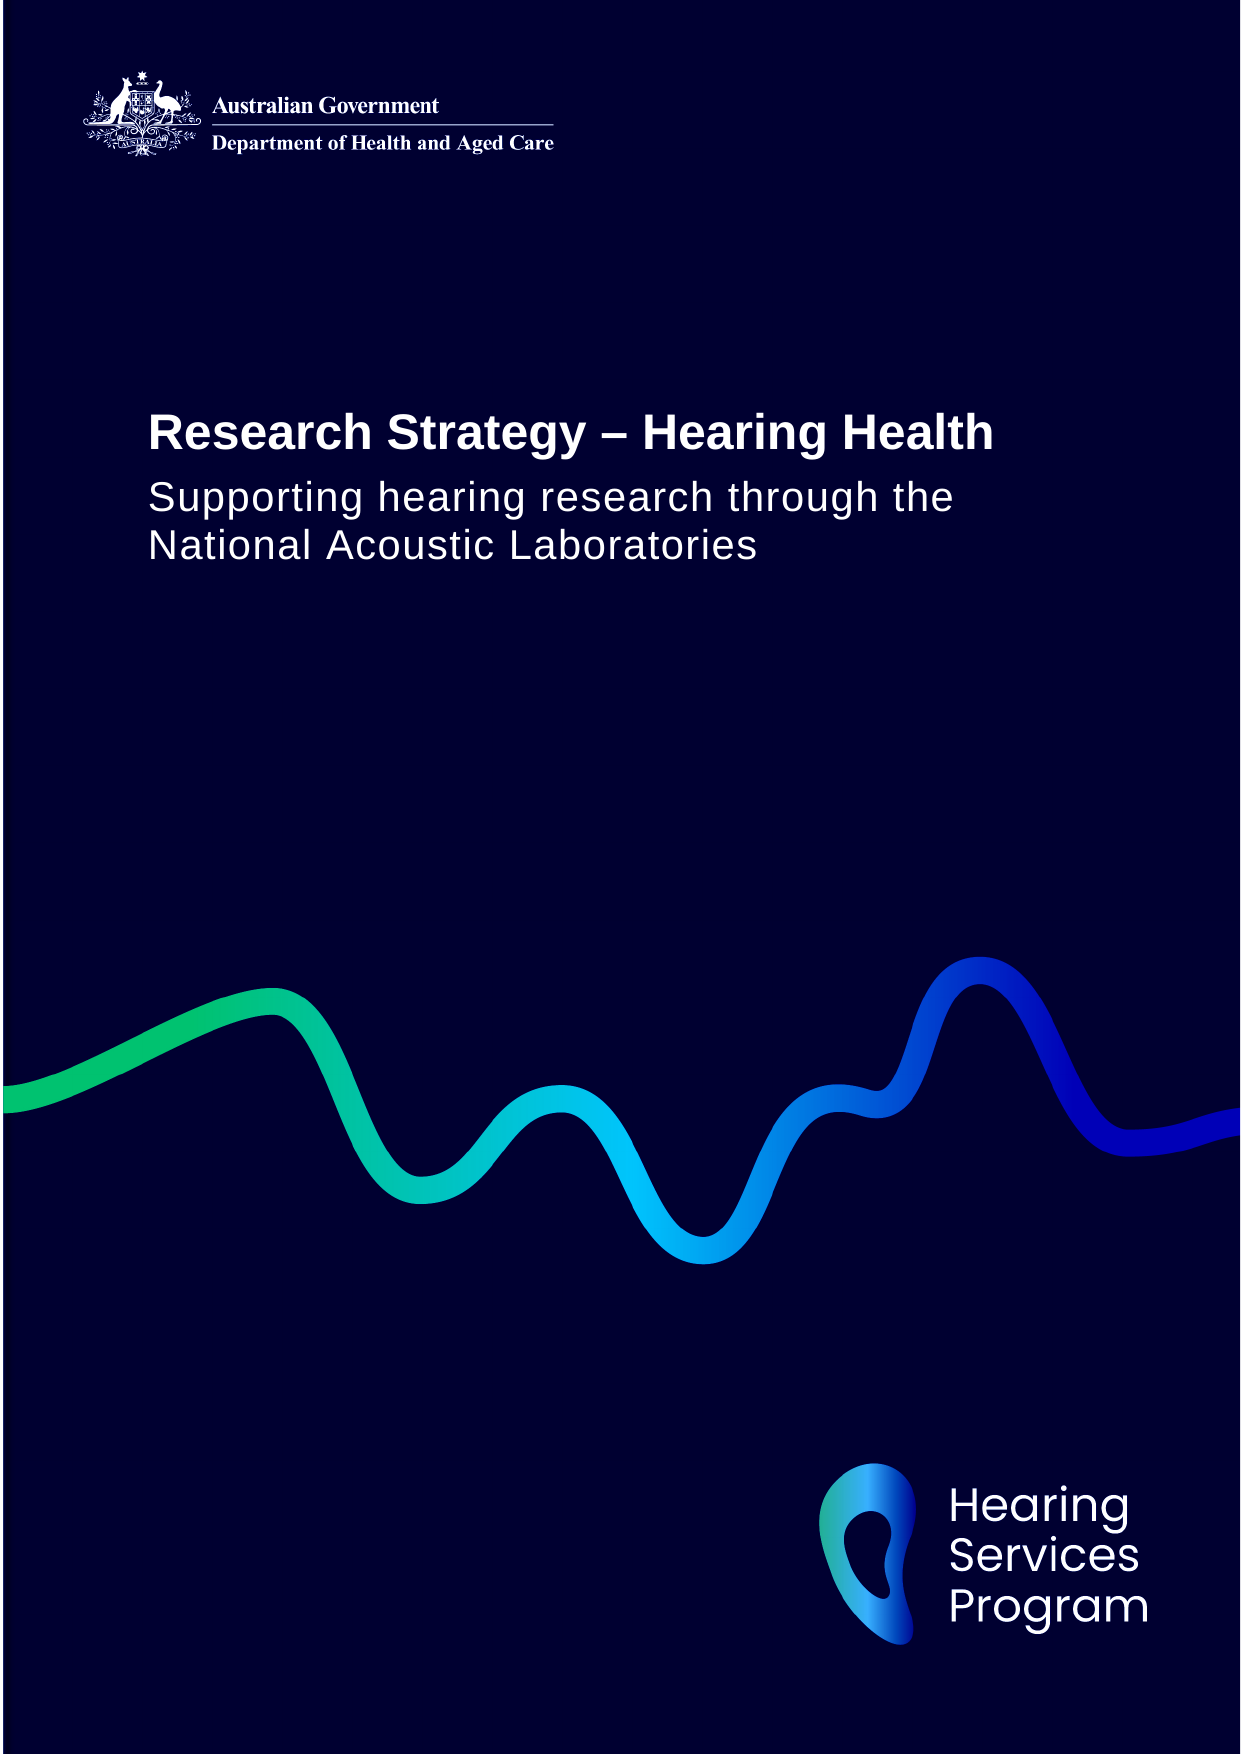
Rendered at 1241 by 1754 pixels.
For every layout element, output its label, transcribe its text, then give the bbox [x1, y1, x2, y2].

subtitle Supporting hearing research through the National Acoustic Laboratories [148, 472, 1092, 568]
picture [3, 0, 1241, 1754]
title Research Strategy – Hearing Health [148, 402, 1092, 460]
